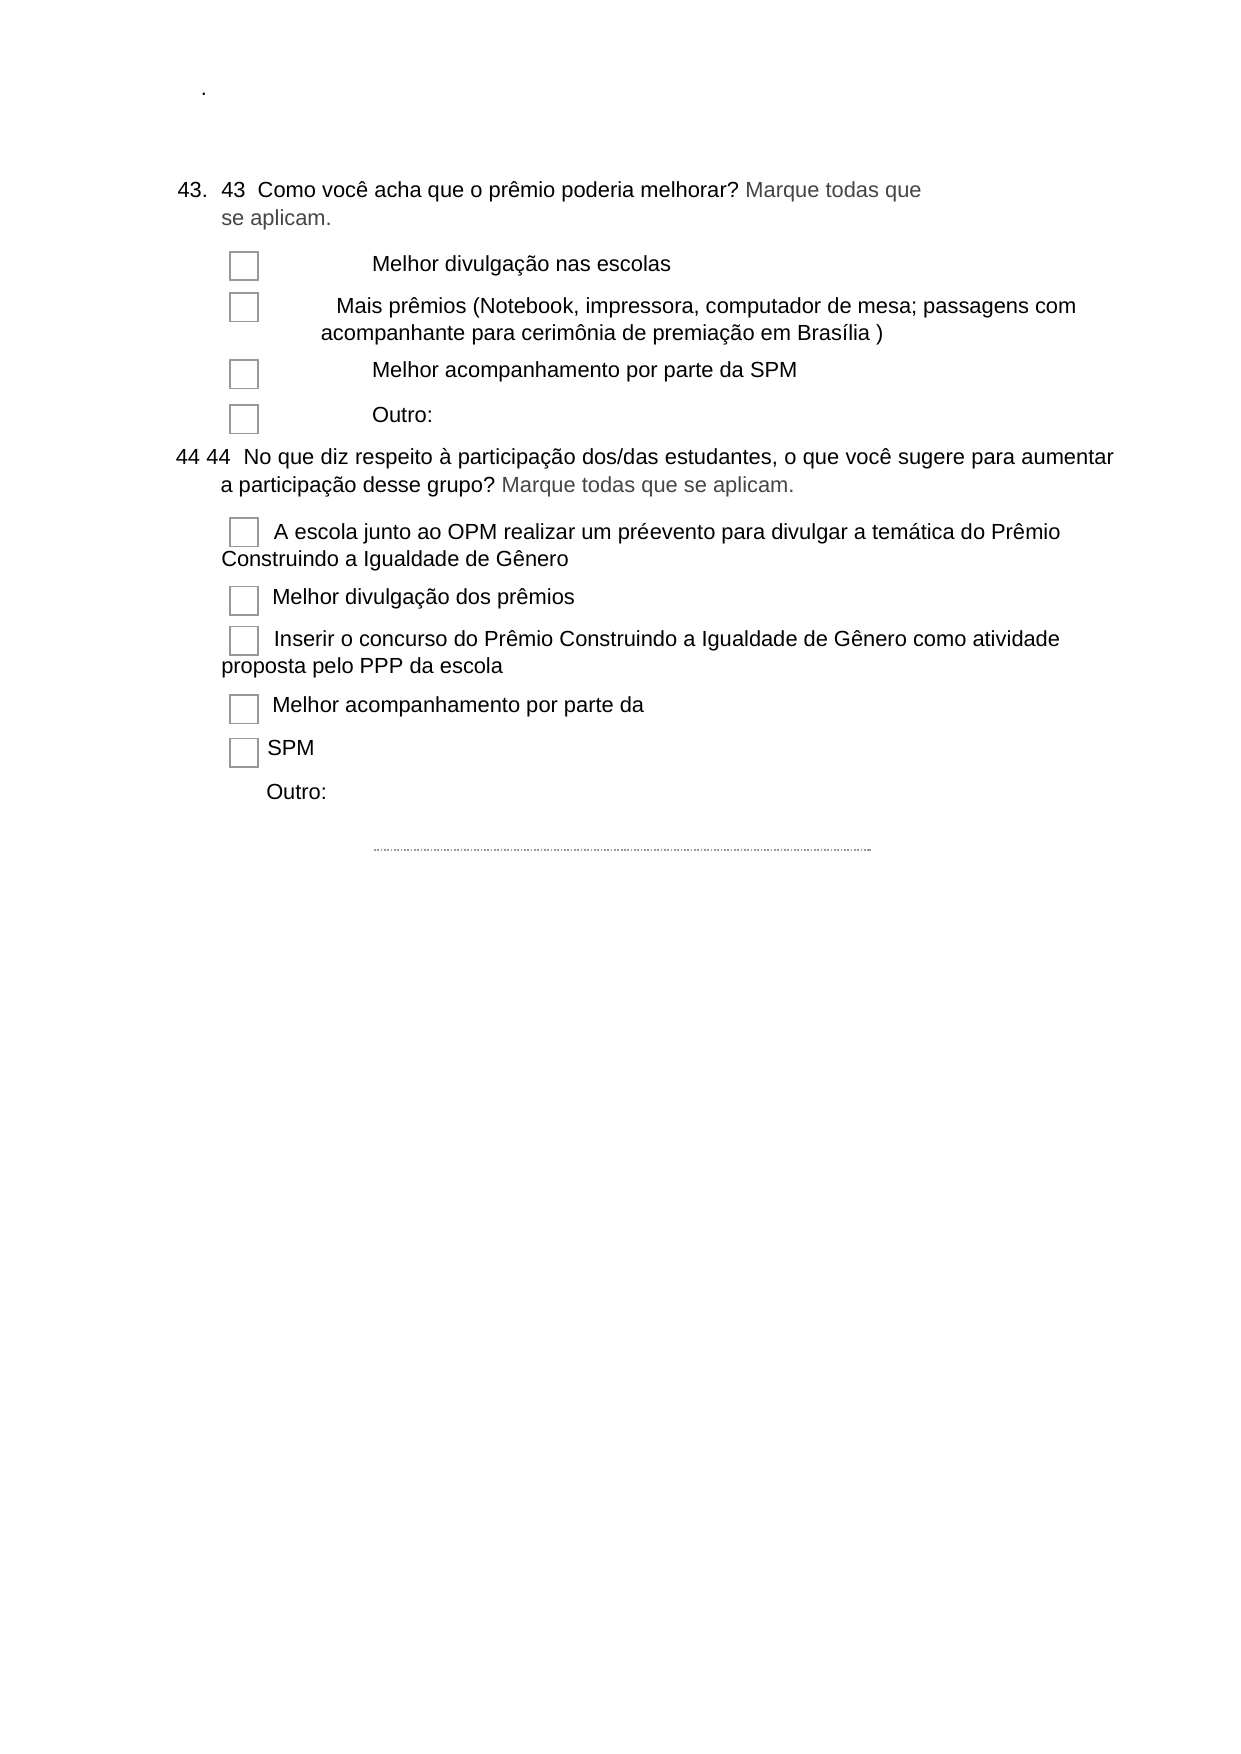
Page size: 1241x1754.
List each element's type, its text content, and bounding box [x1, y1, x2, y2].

text Outro: [266, 779, 666, 804]
text Inserir o concurso do Prêmio Construindo a Igualdade de Gênero como atividade proposta pelo PPP da escola [221, 626, 1122, 678]
text Melhor divulgação nas escolas [266, 251, 1122, 276]
text Mais prêmios (Notebook, impressora, computador de mesa; passagens com acompanhante para cerimônia de premiação em Brasília ) [221, 293, 1122, 345]
text A escola junto ao OPM realizar um pré­evento para divulgar a temática do Prêmio Construindo a Igualdade de Gênero [221, 519, 1122, 571]
text Melhor divulgação dos prêmios [266, 584, 1122, 609]
text Melhor acompanhamento por parte da SPM [266, 692, 666, 760]
text Melhor acompanhamento por parte da SPM [266, 357, 1122, 382]
list 43 ­ Como você acha que o prêmio poderia melhorar? Marque todas que se aplicam. [177, 177, 943, 229]
text 44 44 ­ No que diz respeito à participação dos/das estudantes, o que você sugere para aumentar a participação desse grupo? Marque todas que se aplicam. [176, 444, 1115, 497]
text Outro: [266, 402, 1122, 427]
